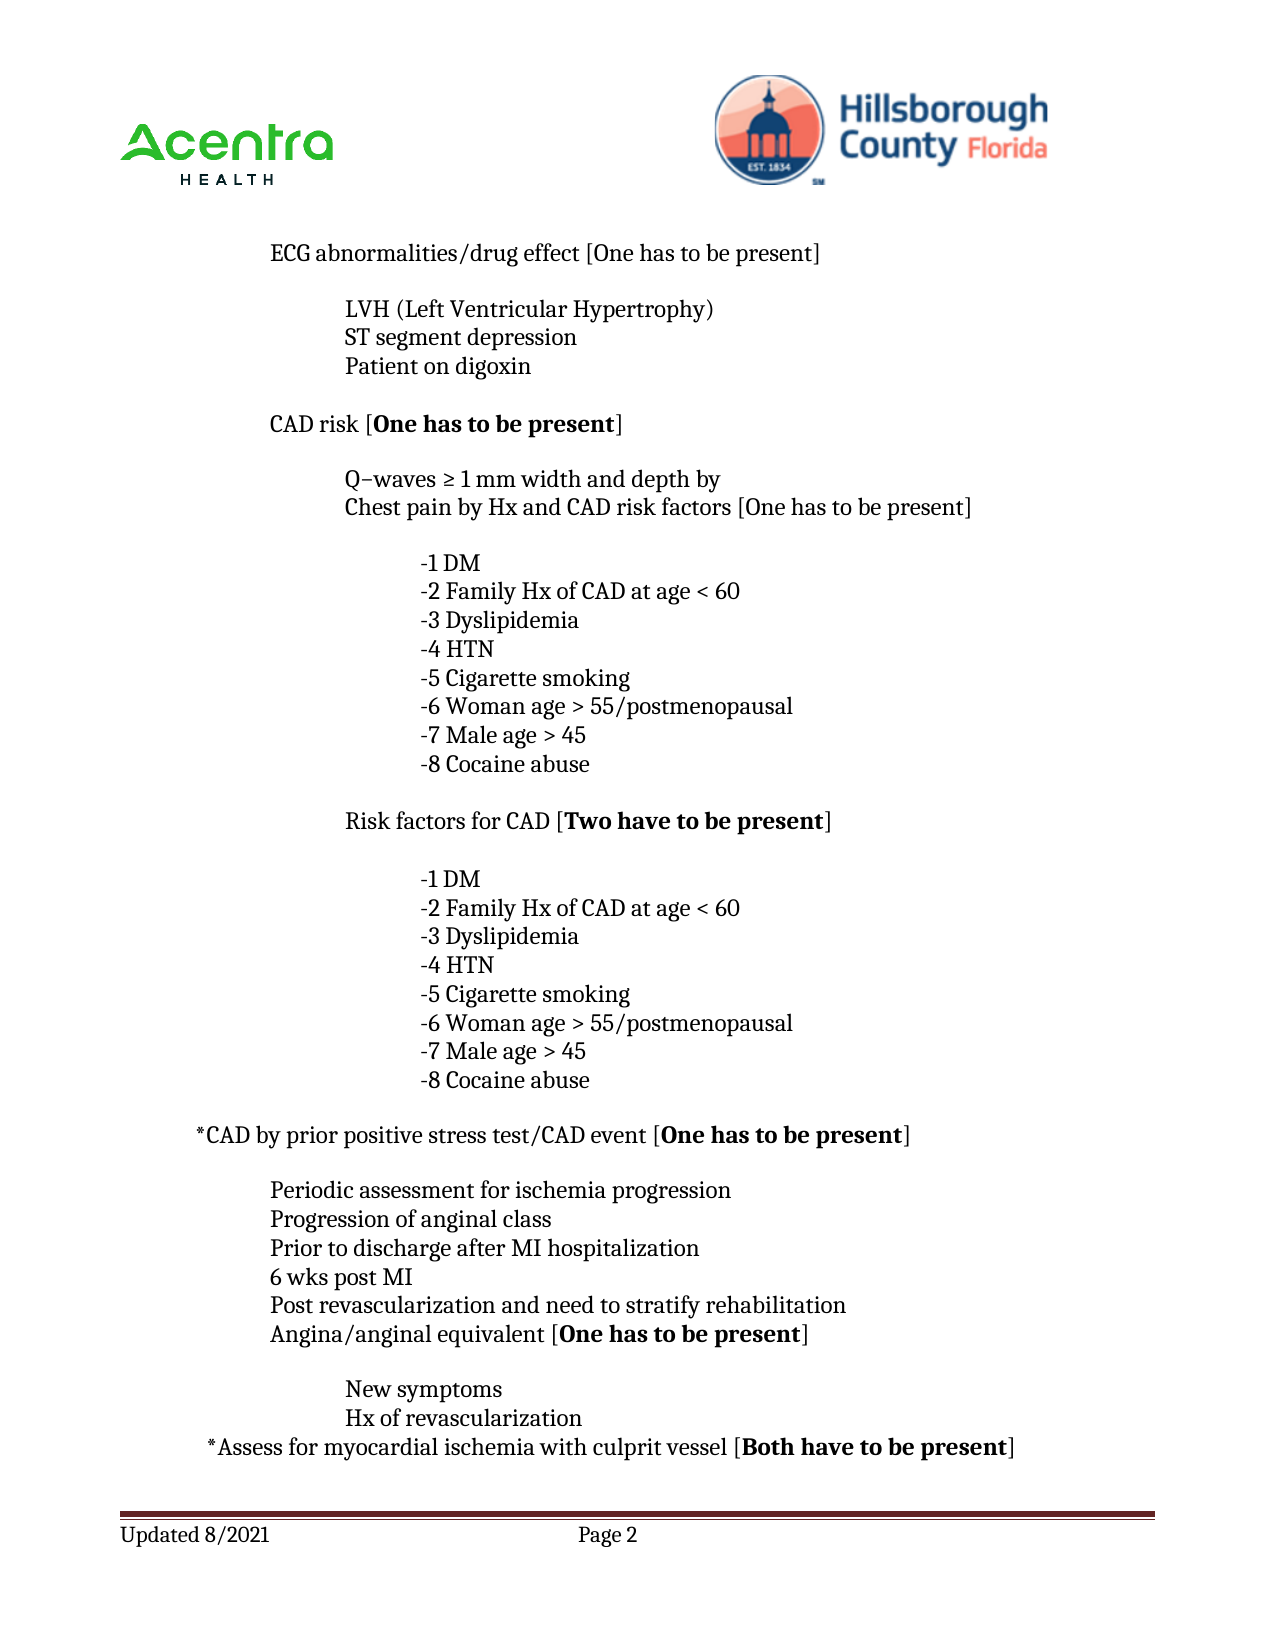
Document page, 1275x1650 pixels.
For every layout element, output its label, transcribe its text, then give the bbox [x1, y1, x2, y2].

text -4 HTN [420, 635, 1155, 663]
text -7 Male age > 45 [420, 721, 1155, 750]
text LVH (Left Ventricular Hypertrophy) [345, 294, 1155, 323]
text -5 Cigarette smoking [420, 980, 1155, 1008]
text -2 Family Hx of CAD at age < 60 [420, 577, 1155, 606]
text Periodic assessment for ischemia progression [270, 1176, 1155, 1205]
text Prior to discharge after MI hospitalization [270, 1234, 1155, 1262]
text Risk factors for CAD [Two have to be present] [345, 807, 1155, 836]
text Post revascularization and need to stratify rehabilitation [270, 1291, 1155, 1320]
text 6 wks post MI [270, 1262, 1155, 1291]
text Angina/anginal equivalent [One has to be present] [270, 1320, 1155, 1349]
text -5 Cigarette smoking [420, 663, 1155, 692]
text -8 Cocaine abuse [420, 1066, 1155, 1095]
text CAD risk [One has to be present] [270, 409, 1155, 438]
text -8 Cocaine abuse [420, 750, 1155, 778]
text -4 HTN [420, 951, 1155, 980]
text New symptoms [345, 1375, 1155, 1404]
text Hx of revascularization [345, 1404, 1155, 1432]
text -6 Woman age > 55/postmenopausal [420, 692, 1155, 721]
text -7 Male age > 45 [420, 1037, 1155, 1066]
text -3 Dyslipidemia [420, 606, 1155, 635]
text ST segment depression [345, 323, 1155, 352]
picture [714, 75, 1048, 185]
text -1 DM [420, 548, 1155, 577]
text -6 Woman age > 55/postmenopausal [420, 1008, 1155, 1037]
text *CAD by prior positive stress test/CAD event [One has to be present] [195, 1121, 1155, 1150]
text -3 Dyslipidemia [420, 922, 1155, 951]
picture [120, 124, 333, 185]
text ECG abnormalities/drug effect [One has to be present] [270, 239, 1155, 268]
text Patient on digoxin [345, 352, 1155, 381]
text -2 Family Hx of CAD at age < 60 [420, 893, 1155, 922]
text *Assess for myocardial ischemia with culprit vessel [Both have to be present] [195, 1432, 1155, 1461]
text Progression of anginal class [270, 1205, 1155, 1234]
text -1 DM [420, 865, 1155, 893]
text Q−waves ≥ 1 mm width and depth by [345, 464, 1155, 493]
text Chest pain by Hx and CAD risk factors [One has to be present] [345, 493, 1155, 522]
